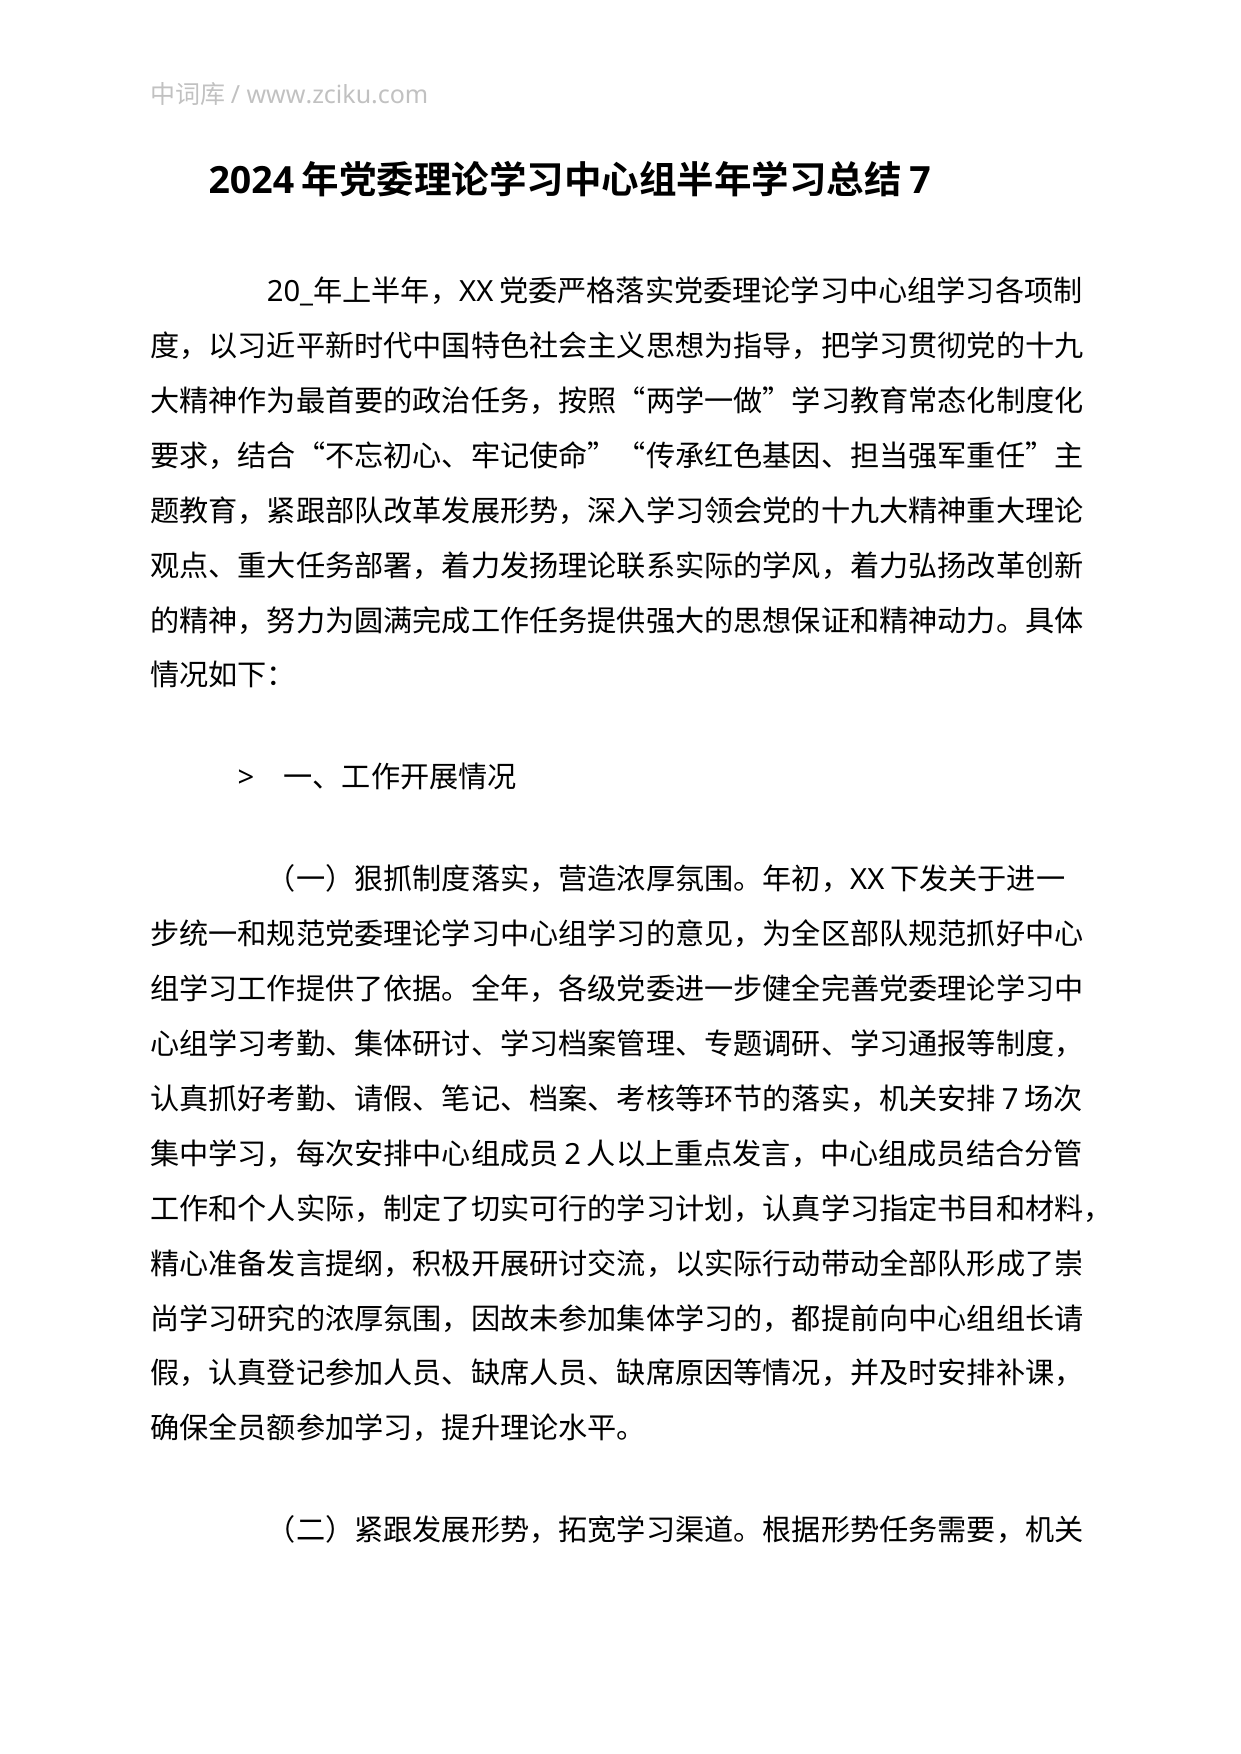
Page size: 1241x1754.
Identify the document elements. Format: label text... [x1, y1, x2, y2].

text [150, 1507, 1090, 1549]
text 2024年党委理论学习中心组半年学习总结7 [150, 150, 1090, 204]
text > 一、工作开展情况 [150, 754, 1090, 796]
text 20_年上半年，XX党委严格落实党委理论学习中心组学习各项制度，以习近平新时代中国特色社会主义思想为指导，把学习贯彻党的十九大精神作为最首要的政治任务，按照“两学一做”学习教育常态化制度化要求，结合“不忘初心、牢记使命”“传承红色基因、担当强军重任”主题教育，紧跟部队改革发展形势，深入学习领会党的十九大精神重大理论观点、重大任务部署，着力发扬理论联系实际的学风，着力弘扬改革创新的精神，努力为圆满完成工作任务提供强大的思想保证和精神动力。具体情况如下： [150, 268, 1090, 694]
text （一）狠抓制度落实，营造浓厚氛围。年初，XX下发关于进一步统一和规范党委理论学习中心组学习的意见，为全区部队规范抓好中心组学习工作提供了依据。全年，各级党委进一步健全完善党委理论学习中心组学习考勤、集体研讨、学习档案管理、专题调研、学习通报等制度，认真抓好考勤、请假、笔记、档案、考核等环节的落实，机关安排7场次集中学习，每次安排中心组成员2人以上重点发言，中心组成员结合分管工作和个人实际，制定了切实可行的学习计划，认真学习指定书目和材料，精心准备发言提纲，积极开展研讨交流，以实际行动带动全部队形成了崇尚学习研究的浓厚氛围，因故未参加集体学习的，都提前向中心组组长请假，认真登记参加人员、缺席人员、缺席原因等情况，并及时安排补课，确保全员额参加学习，提升理论水平。 [150, 856, 1090, 1447]
